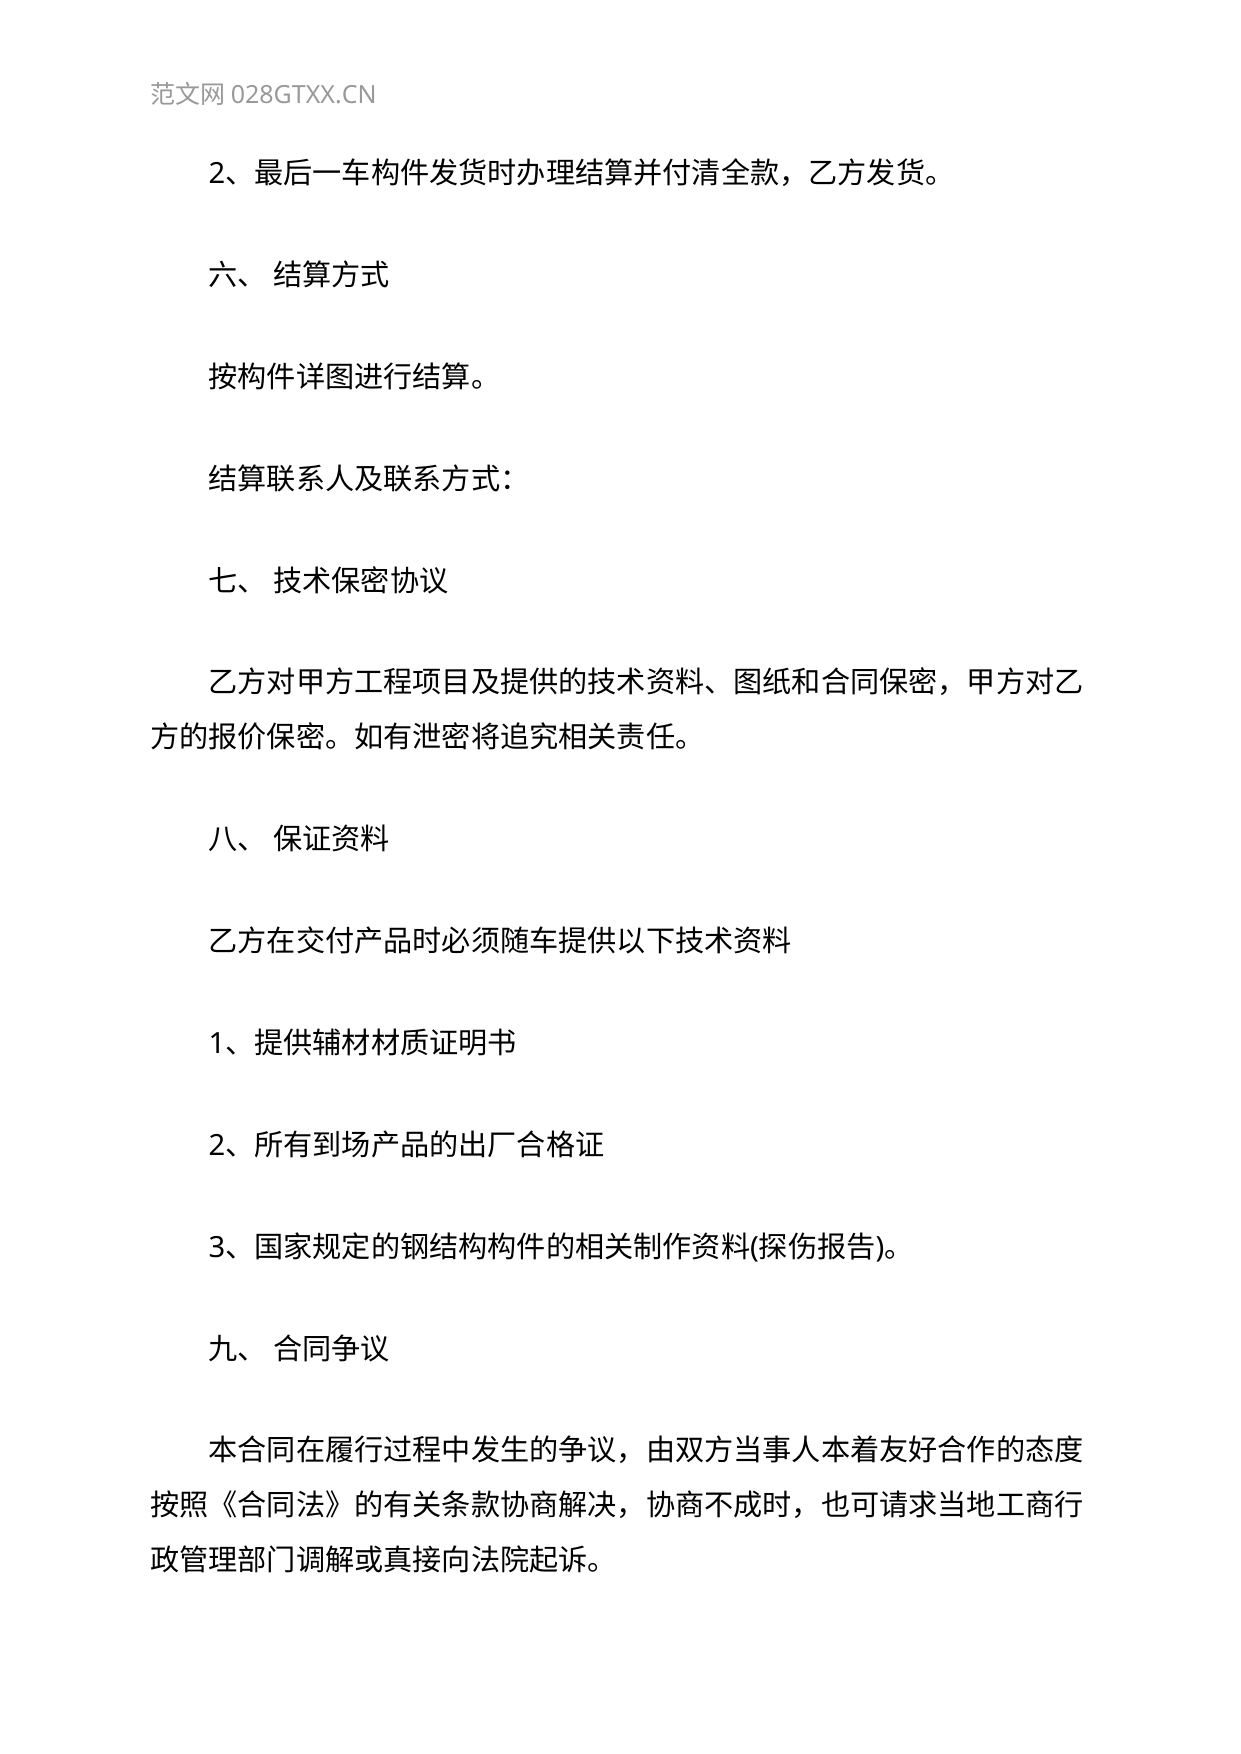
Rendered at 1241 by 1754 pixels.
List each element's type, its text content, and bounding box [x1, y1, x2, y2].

text 2、所有到场产品的出厂合格证 [150, 1121, 1090, 1164]
text 本合同在履行过程中发生的争议，由双方当事人本着友好合作的态度按照《合同法》的有关条款协商解决，协商不成时，也可请求当地工商行政管理部门调解或真接向法院起诉。 [150, 1427, 1090, 1579]
text 八、 保证资料 [150, 816, 1090, 858]
text 按构件详图进行结算。 [150, 354, 1090, 396]
text 九、 合同争议 [150, 1325, 1090, 1367]
text 七、 技术保密协议 [150, 557, 1090, 599]
text 乙方对甲方工程项目及提供的技术资料、图纸和合同保密，甲方对乙方的报价保密。如有泄密将追究相关责任。 [150, 659, 1090, 756]
text 1、提供辅材材质证明书 [150, 1019, 1090, 1062]
text 2、最后一车构件发货时办理结算并付清全款，乙方发货。 [150, 150, 1090, 192]
text 结算联系人及联系方式： [150, 456, 1090, 498]
text 3、国家规定的钢结构构件的相关制作资料(探伤报告)。 [150, 1223, 1090, 1266]
text 六、 结算方式 [150, 252, 1090, 294]
text 乙方在交付产品时必须随车提供以下技术资料 [150, 917, 1090, 960]
